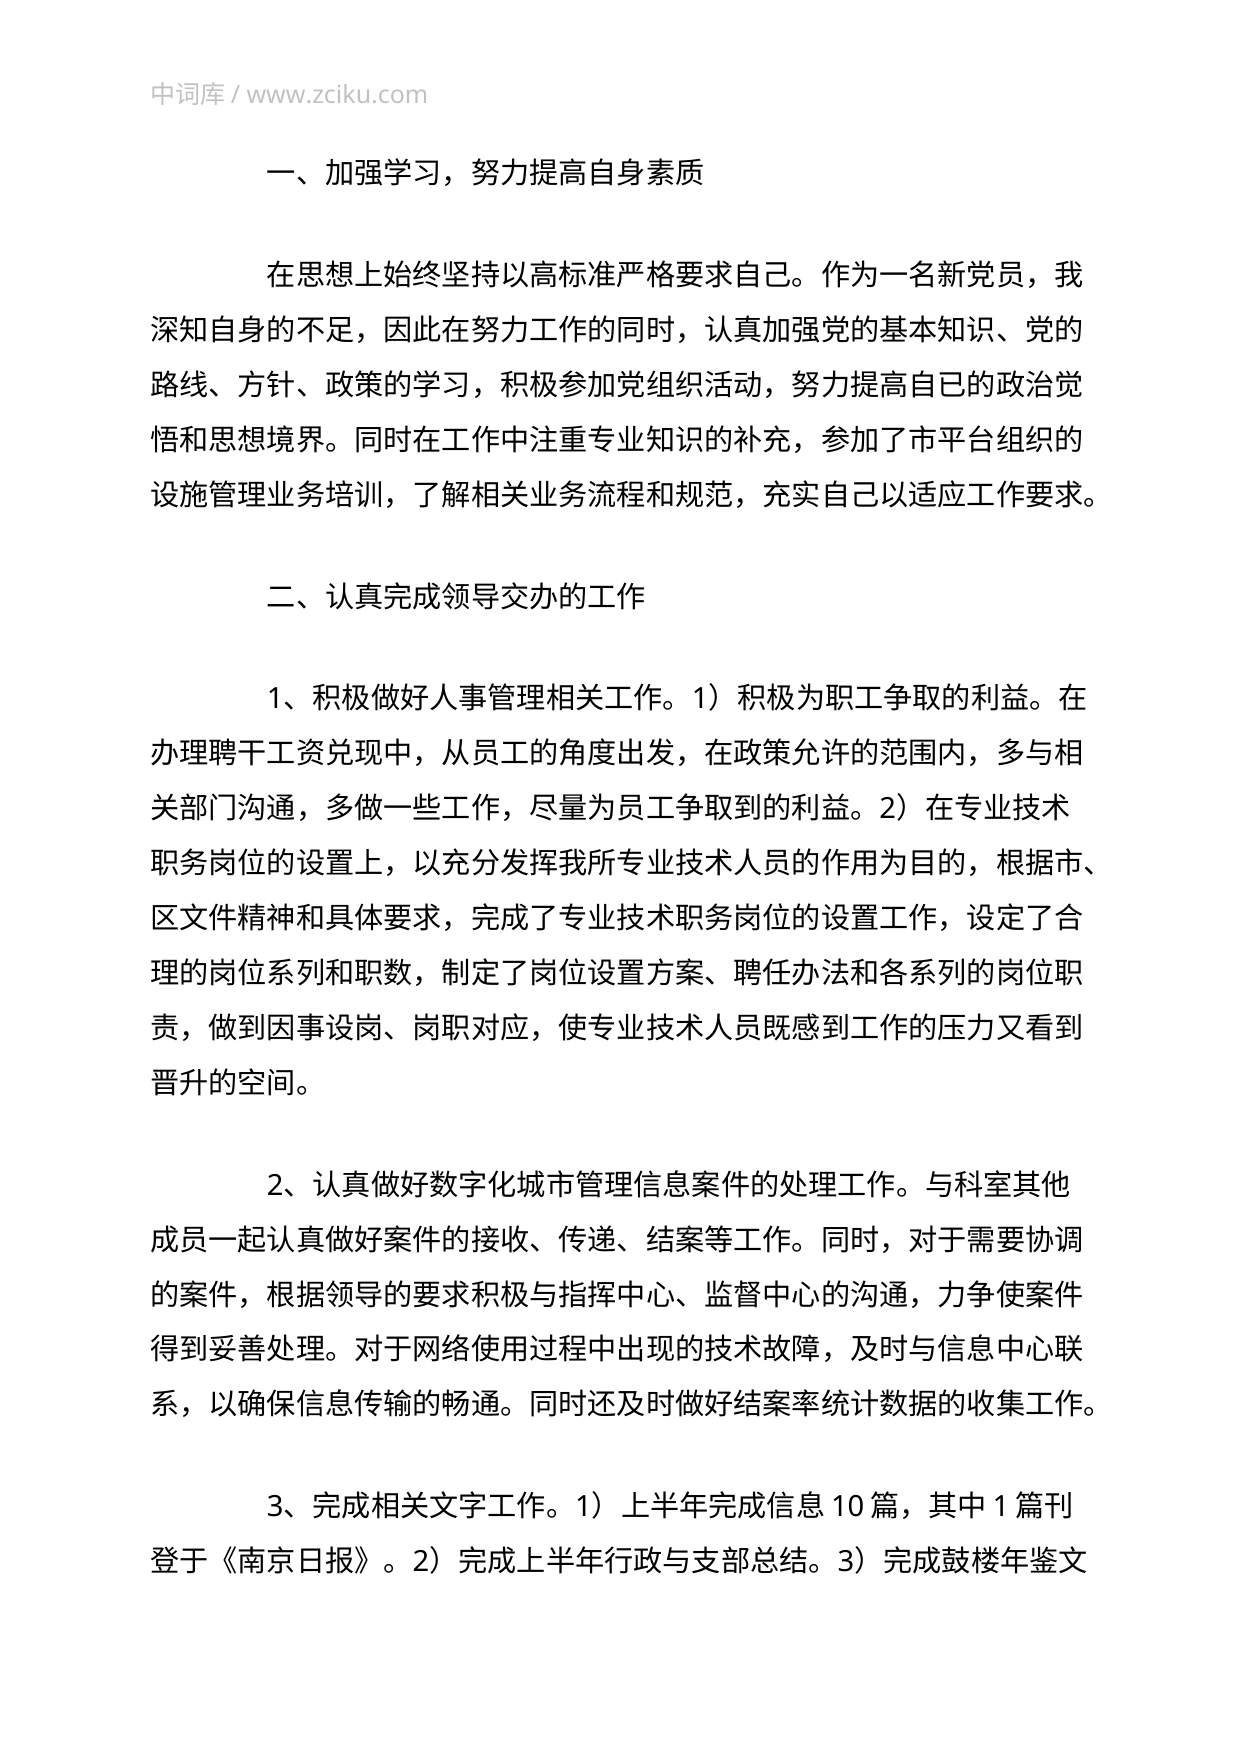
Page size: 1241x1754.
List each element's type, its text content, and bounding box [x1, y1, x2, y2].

text 在思想上始终坚持以高标准严格要求自己。作为一名新党员，我深知自身的不足，因此在努力工作的同时，认真加强党的基本知识、党的路线、方针、政策的学习，积极参加党组织活动，努力提高自已的政治觉悟和思想境界。同时在工作中注重专业知识的补充，参加了市平台组织的设施管理业务培训，了解相关业务流程和规范，充实自己以适应工作要求。 [150, 252, 1090, 514]
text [150, 1483, 1090, 1580]
text 一、加强学习，努力提高自身素质 [150, 150, 1090, 192]
text 二、认真完成领导交办的工作 [150, 573, 1090, 615]
text 1、积极做好人事管理相关工作。1）积极为职工争取的利益。在办理聘干工资兑现中，从员工的角度出发，在政策允许的范围内，多与相关部门沟通，多做一些工作，尽量为员工争取到的利益。2）在专业技术职务岗位的设置上，以充分发挥我所专业技术人员的作用为目的，根据市、区文件精神和具体要求，完成了专业技术职务岗位的设置工作，设定了合理的岗位系列和职数，制定了岗位设置方案、聘任办法和各系列的岗位职责，做到因事设岗、岗职对应，使专业技术人员既感到工作的压力又看到晋升的空间。 [150, 675, 1090, 1102]
text 2、认真做好数字化城市管理信息案件的处理工作。与科室其他成员一起认真做好案件的接收、传递、结案等工作。同时，对于需要协调的案件，根据领导的要求积极与指挥中心、监督中心的沟通，力争使案件得到妥善处理。对于网络使用过程中出现的技术故障，及时与信息中心联系，以确保信息传输的畅通。同时还及时做好结案率统计数据的收集工作。 [150, 1161, 1090, 1423]
